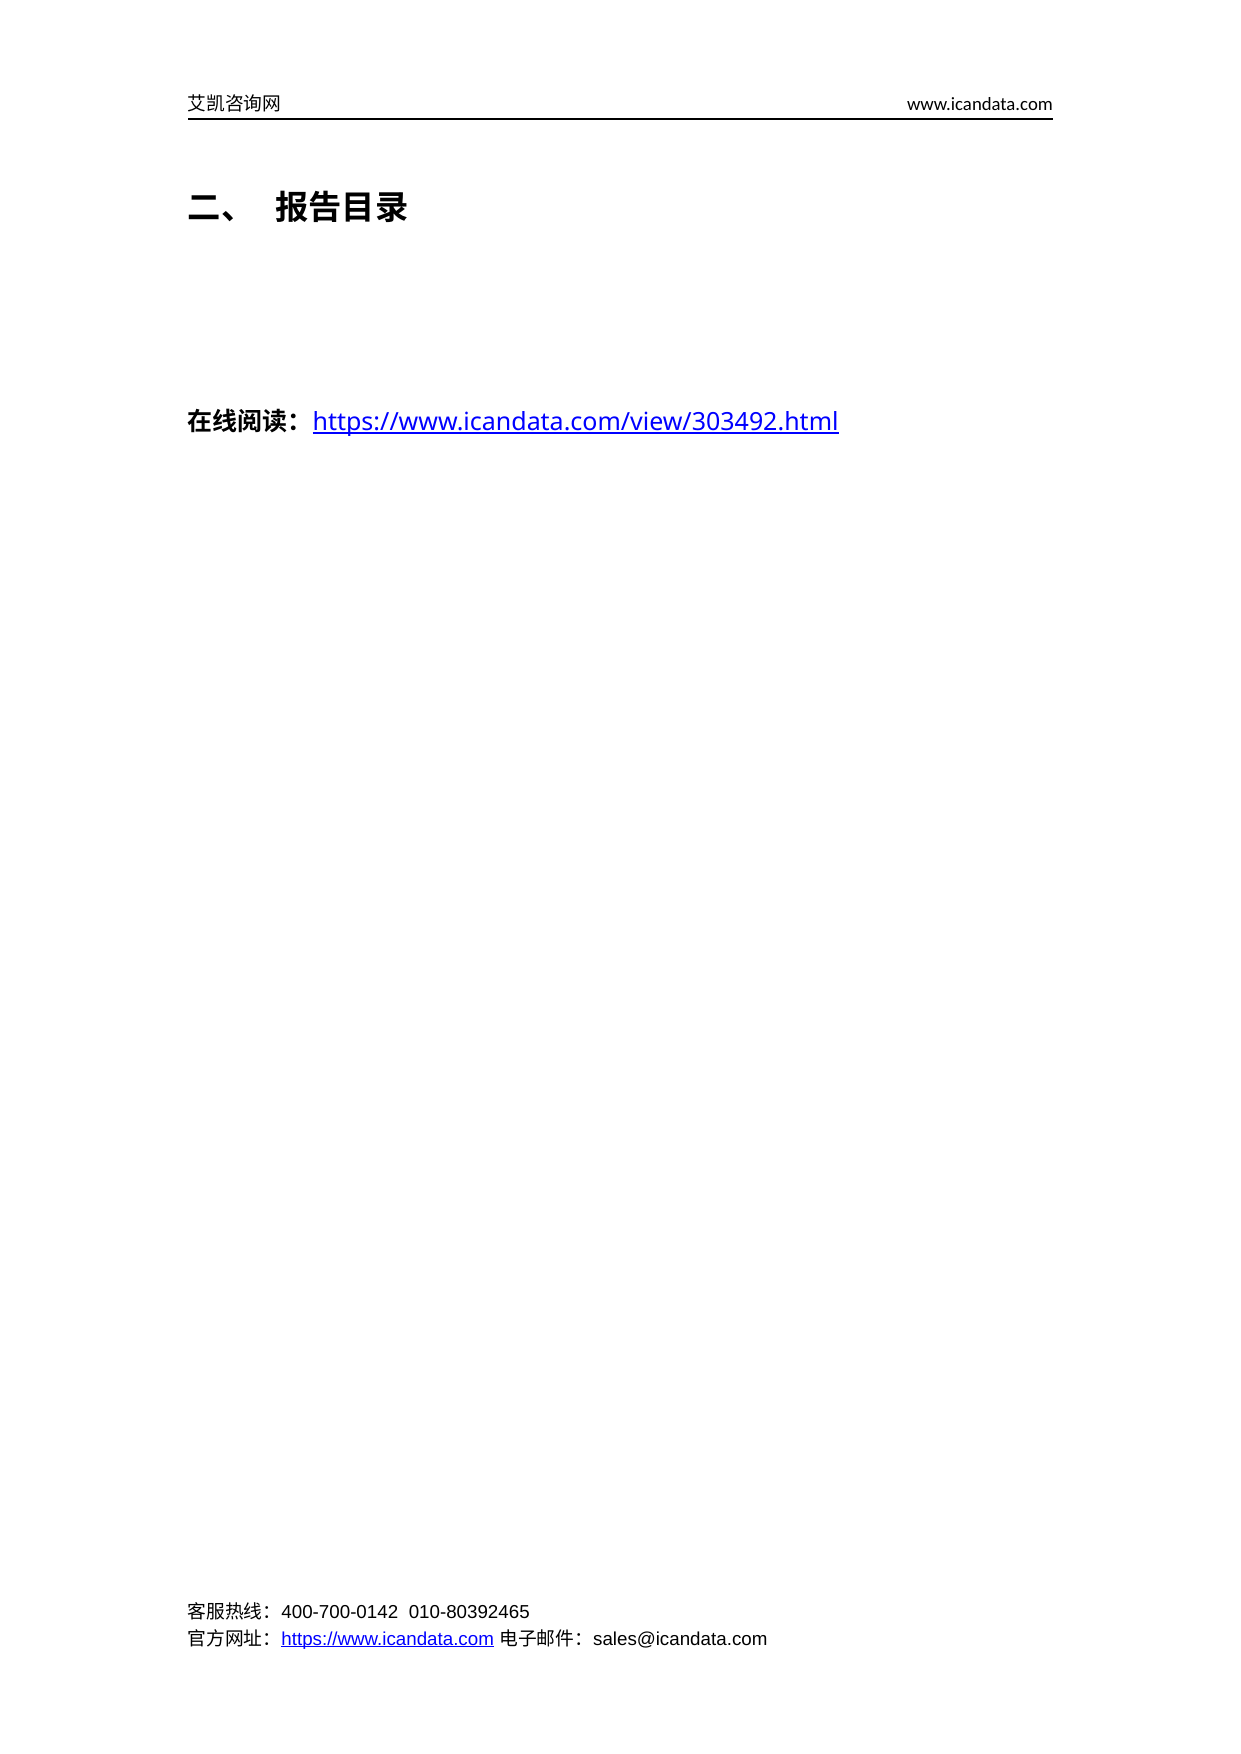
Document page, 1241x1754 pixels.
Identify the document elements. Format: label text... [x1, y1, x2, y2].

subtitle 报告目录 [187, 172, 1053, 237]
text 在线阅读：https://www.icandata.com/view/303492.html [187, 387, 1053, 452]
